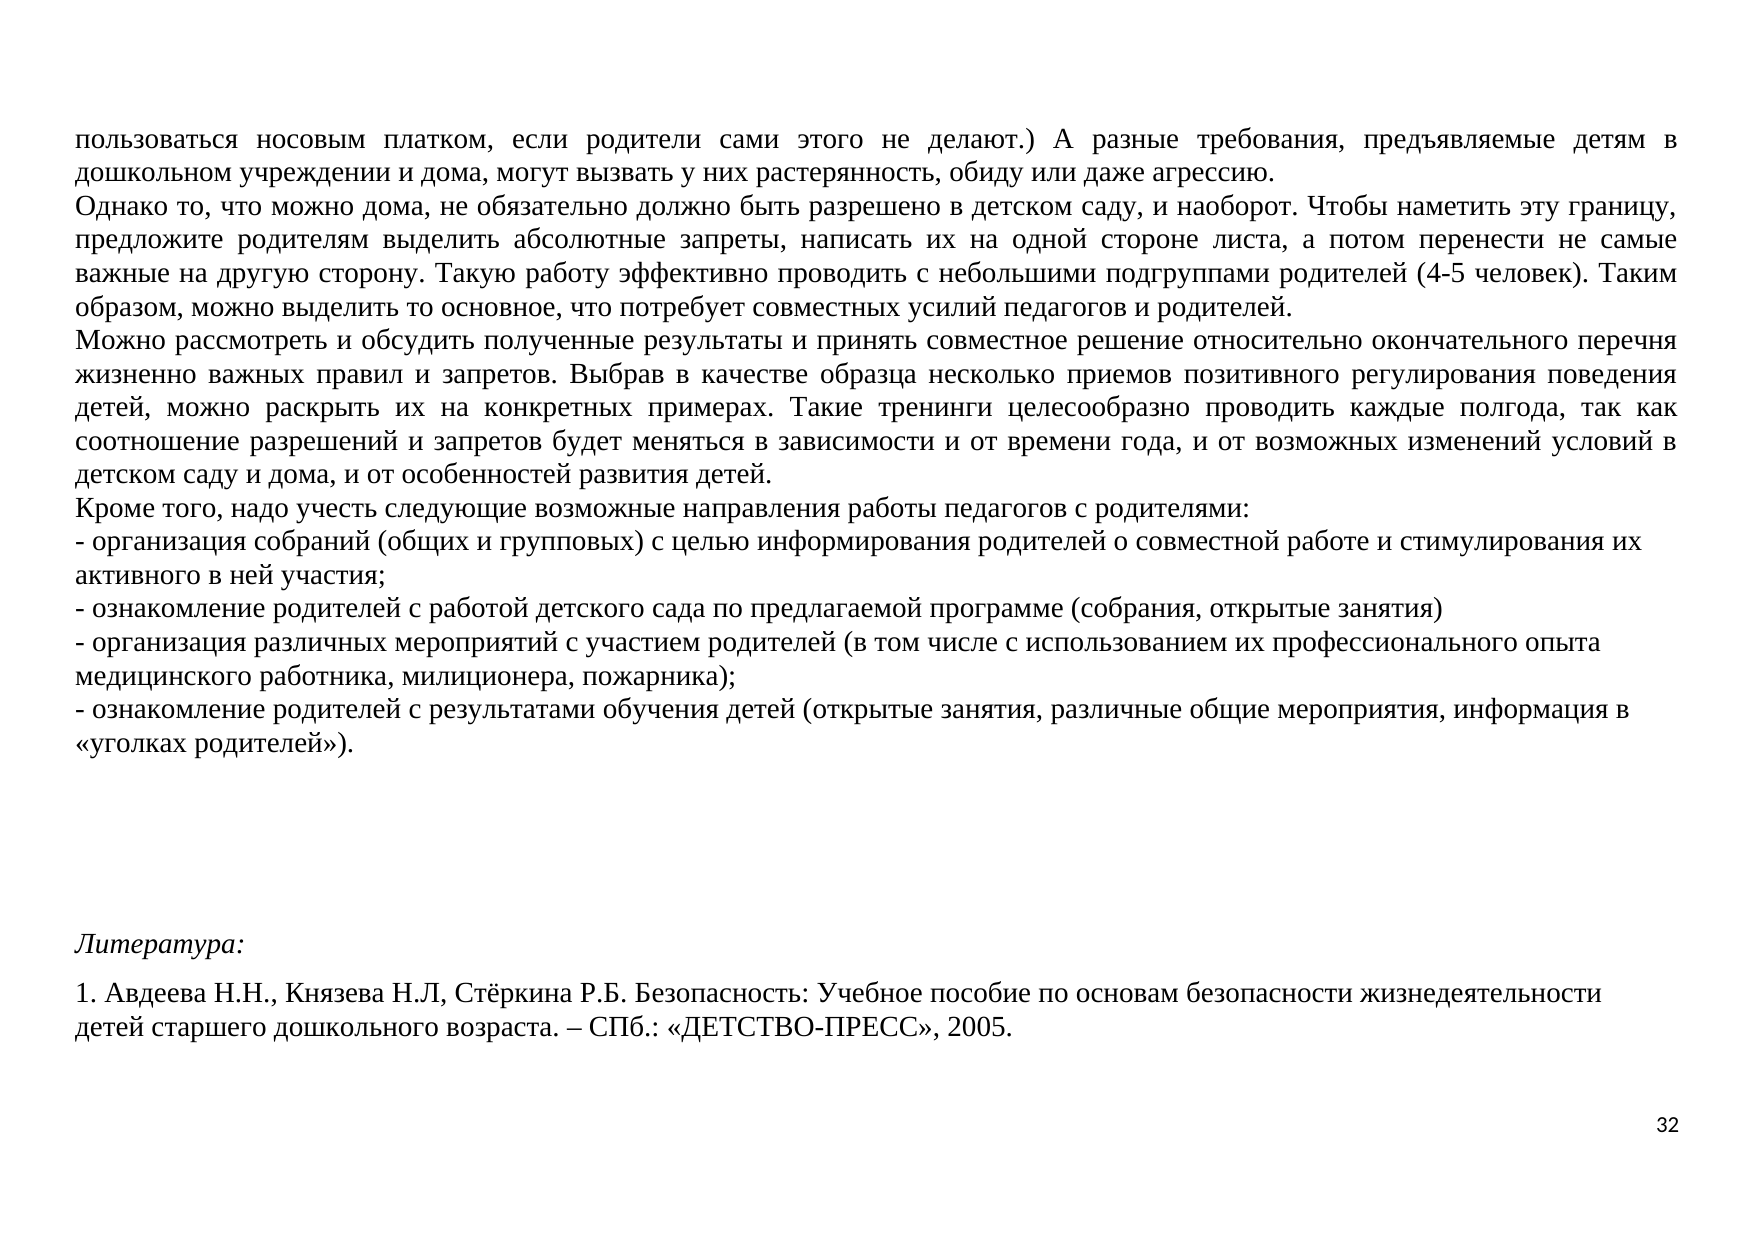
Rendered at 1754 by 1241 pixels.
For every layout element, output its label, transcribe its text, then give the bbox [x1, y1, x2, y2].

text Можно рассмотреть и обсудить полученные результаты и принять совместное решение относительно окончательного перечня жизненно важных правил и запретов. Выбрав в качестве образца несколько приемов позитивного регулирования поведения детей, можно раскрыть их на конкретных примерах. Такие тренинги целесообразно проводить каждые полгода, так как соотношение разрешений и запретов будет меняться в зависимости и от времени года, и от возможных изменений условий в детском саду и дома, и от особенностей развития детей. [75, 322, 1679, 490]
text - организация собраний (общих и групповых) с целью информирования родителей о совместной работе и стимулирования их активного в ней участия; [75, 523, 1679, 591]
text Литература: [75, 926, 1679, 959]
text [75, 121, 1679, 188]
text 1. Авдеева Н.Н., Князева Н.Л, Стёркина Р.Б. Безопасность: Учебное пособие по основам безопасности жизнедеятельности детей старшего дошкольного возраста. – СПб.: «ДЕТСТВО-ПРЕСС», 2005. [75, 975, 1679, 1042]
text - организация различных мероприятий с участием родителей (в том числе с использованием их профессионального опыта медицинского работника, милиционера, пожарника); [75, 624, 1679, 691]
text - ознакомление родителей с работой детского сада по предлагаемой программе (собрания, открытые занятия) [75, 591, 1679, 624]
text - ознакомление родителей с результатами обучения детей (открытые занятия, различные общие мероприятия, информация в «уголках родителей»). [75, 691, 1679, 758]
text Кроме того, надо учесть следующие возможные направления работы педагогов с родителями: [75, 490, 1679, 523]
text Однако то, что можно дома, не обязательно должно быть разрешено в детском саду, и наоборот. Чтобы наметить эту границу, предложите родителям выделить абсолютные запреты, написать их на одной стороне листа, а потом перенести не самые важные на другую сторону. Такую работу эффективно проводить с небольшими подгруппами родителей (4-5 человек). Таким образом, можно выделить то основное, что потребует совместных усилий педагогов и родителей. [75, 188, 1679, 322]
